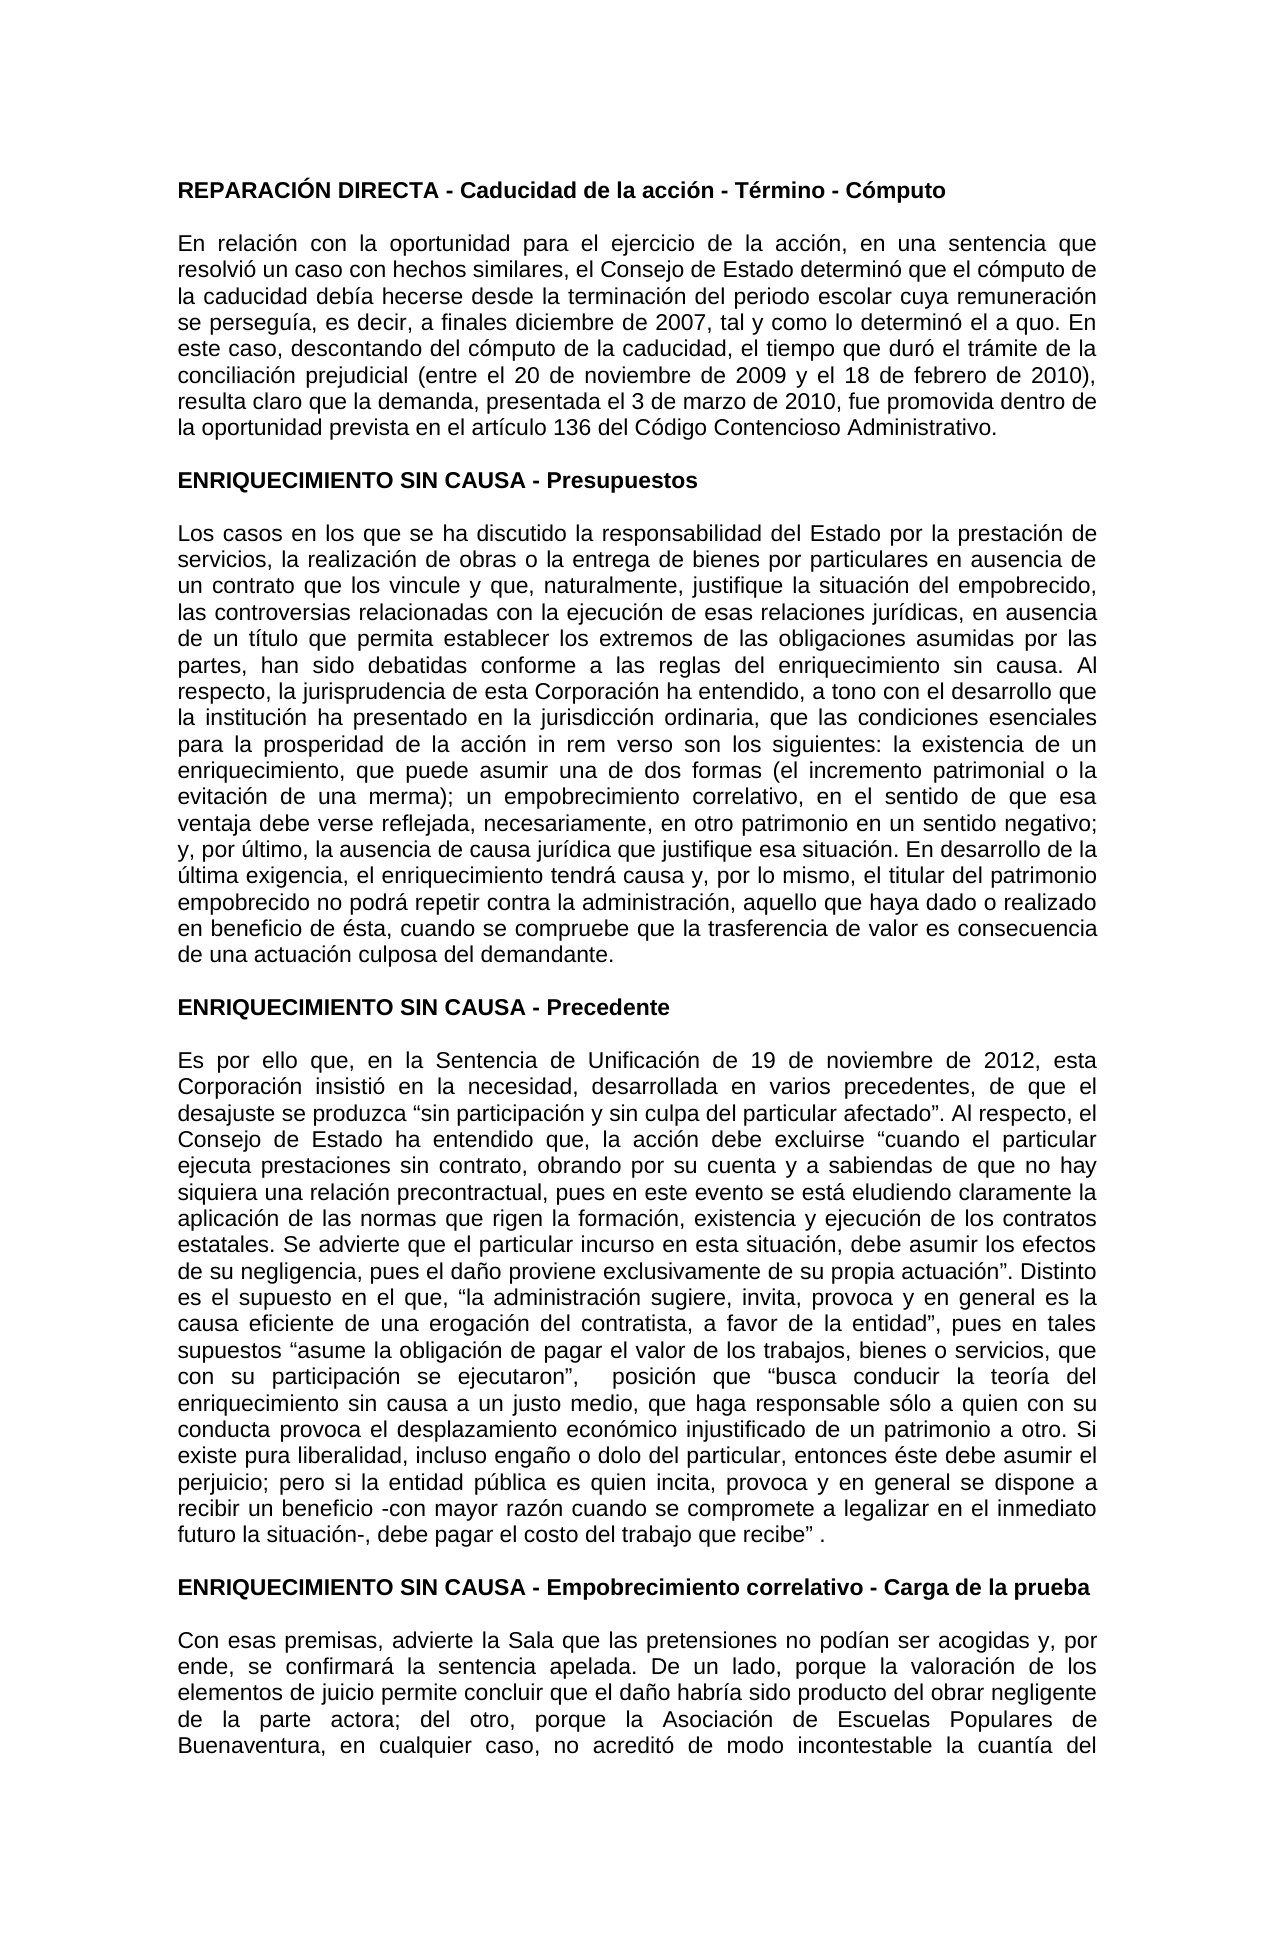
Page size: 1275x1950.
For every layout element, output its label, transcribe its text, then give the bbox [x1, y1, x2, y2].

text ENRIQUECIMIENTO SIN CAUSA - Empobrecimiento correlativo - Carga de la prueba [177, 1574, 1098, 1600]
text ENRIQUECIMIENTO SIN CAUSA - Precedente [177, 994, 1098, 1021]
text En relación con la oportunidad para el ejercicio de la acción, en una sentencia que resolvió un caso con hechos similares, el Consejo de Estado determinó que el cómputo de la caducidad debía hecerse desde la terminación del periodo escolar cuya remuneración se perseguía, es decir, a finales diciembre de 2007, tal y como lo determinó el a quo. En este caso, descontando del cómputo de la caducidad, el tiempo que duró el trámite de la conciliación prejudicial (entre el 20 de noviembre de 2009 y el 18 de febrero de 2010), resulta claro que la demanda, presentada el 3 de marzo de 2010, fue promovida dentro de la oportunidad prevista en el artículo 136 del Código Contencioso Administrativo. [177, 230, 1098, 441]
text Los casos en los que se ha discutido la responsabilidad del Estado por la prestación de servicios, la realización de obras o la entrega de bienes por particulares en ausencia de un contrato que los vincule y que, naturalmente, justifique la situación del empobrecido, las controversias relacionadas con la ejecución de esas relaciones jurídicas, en ausencia de un título que permita establecer los extremos de las obligaciones asumidas por las partes, han sido debatidas conforme a las reglas del enriquecimiento sin causa. Al respecto, la jurisprudencia de esta Corporación ha entendido, a tono con el desarrollo que la institución ha presentado en la jurisdicción ordinaria, que las condiciones esenciales para la prosperidad de la acción in rem verso son los siguientes: la existencia de un enriquecimiento, que puede asumir una de dos formas (el incremento patrimonial o la evitación de una merma); un empobrecimiento correlativo, en el sentido de que esa ventaja debe verse reflejada, necesariamente, en otro patrimonio en un sentido negativo; y, por último, la ausencia de causa jurídica que justifique esa situación. En desarrollo de la última exigencia, el enriquecimiento tendrá causa y, por lo mismo, el titular del patrimonio empobrecido no podrá repetir contra la administración, aquello que haya dado o realizado en beneficio de ésta, cuando se compruebe que la trasferencia de valor es consecuencia de una actuación culposa del demandante. [177, 520, 1098, 968]
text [177, 1627, 1098, 1758]
text Es por ello que, en la Sentencia de Unificación de 19 de noviembre de 2012, esta Corporación insistió en la necesidad, desarrollada en varios precedentes, de que el desajuste se produzca “sin participación y sin culpa del particular afectado”. Al respecto, el Consejo de Estado ha entendido que, la acción debe excluirse “cuando el particular ejecuta prestaciones sin contrato, obrando por su cuenta y a sabiendas de que no hay siquiera una relación precontractual, pues en este evento se está eludiendo claramente la aplicación de las normas que rigen la formación, existencia y ejecución de los contratos estatales. Se advierte que el particular incurso en esta situación, debe asumir los efectos de su negligencia, pues el daño proviene exclusivamente de su propia actuación”. Distinto es el supuesto en el que, “la administración sugiere, invita, provoca y en general es la causa eficiente de una erogación del contratista, a favor de la entidad”, pues en tales supuestos “asume la obligación de pagar el valor de los trabajos, bienes o servicios, que con su participación se ejecutaron”, posición que “busca conducir la teoría del enriquecimiento sin causa a un justo medio, que haga responsable sólo a quien con su conducta provoca el desplazamiento económico injustificado de un patrimonio a otro. Si existe pura liberalidad, incluso engaño o dolo del particular, entonces éste debe asumir el perjuicio; pero si la entidad pública es quien incita, provoca y en general se dispone a recibir un beneficio -con mayor razón cuando se compromete a legalizar en el inmediato futuro la situación-, debe pagar el costo del trabajo que recibe” . [177, 1047, 1098, 1548]
text ENRIQUECIMIENTO SIN CAUSA - Presupuestos [177, 467, 1098, 493]
text REPARACIÓN DIRECTA - Caducidad de la acción - Término - Cómputo [177, 177, 1098, 203]
